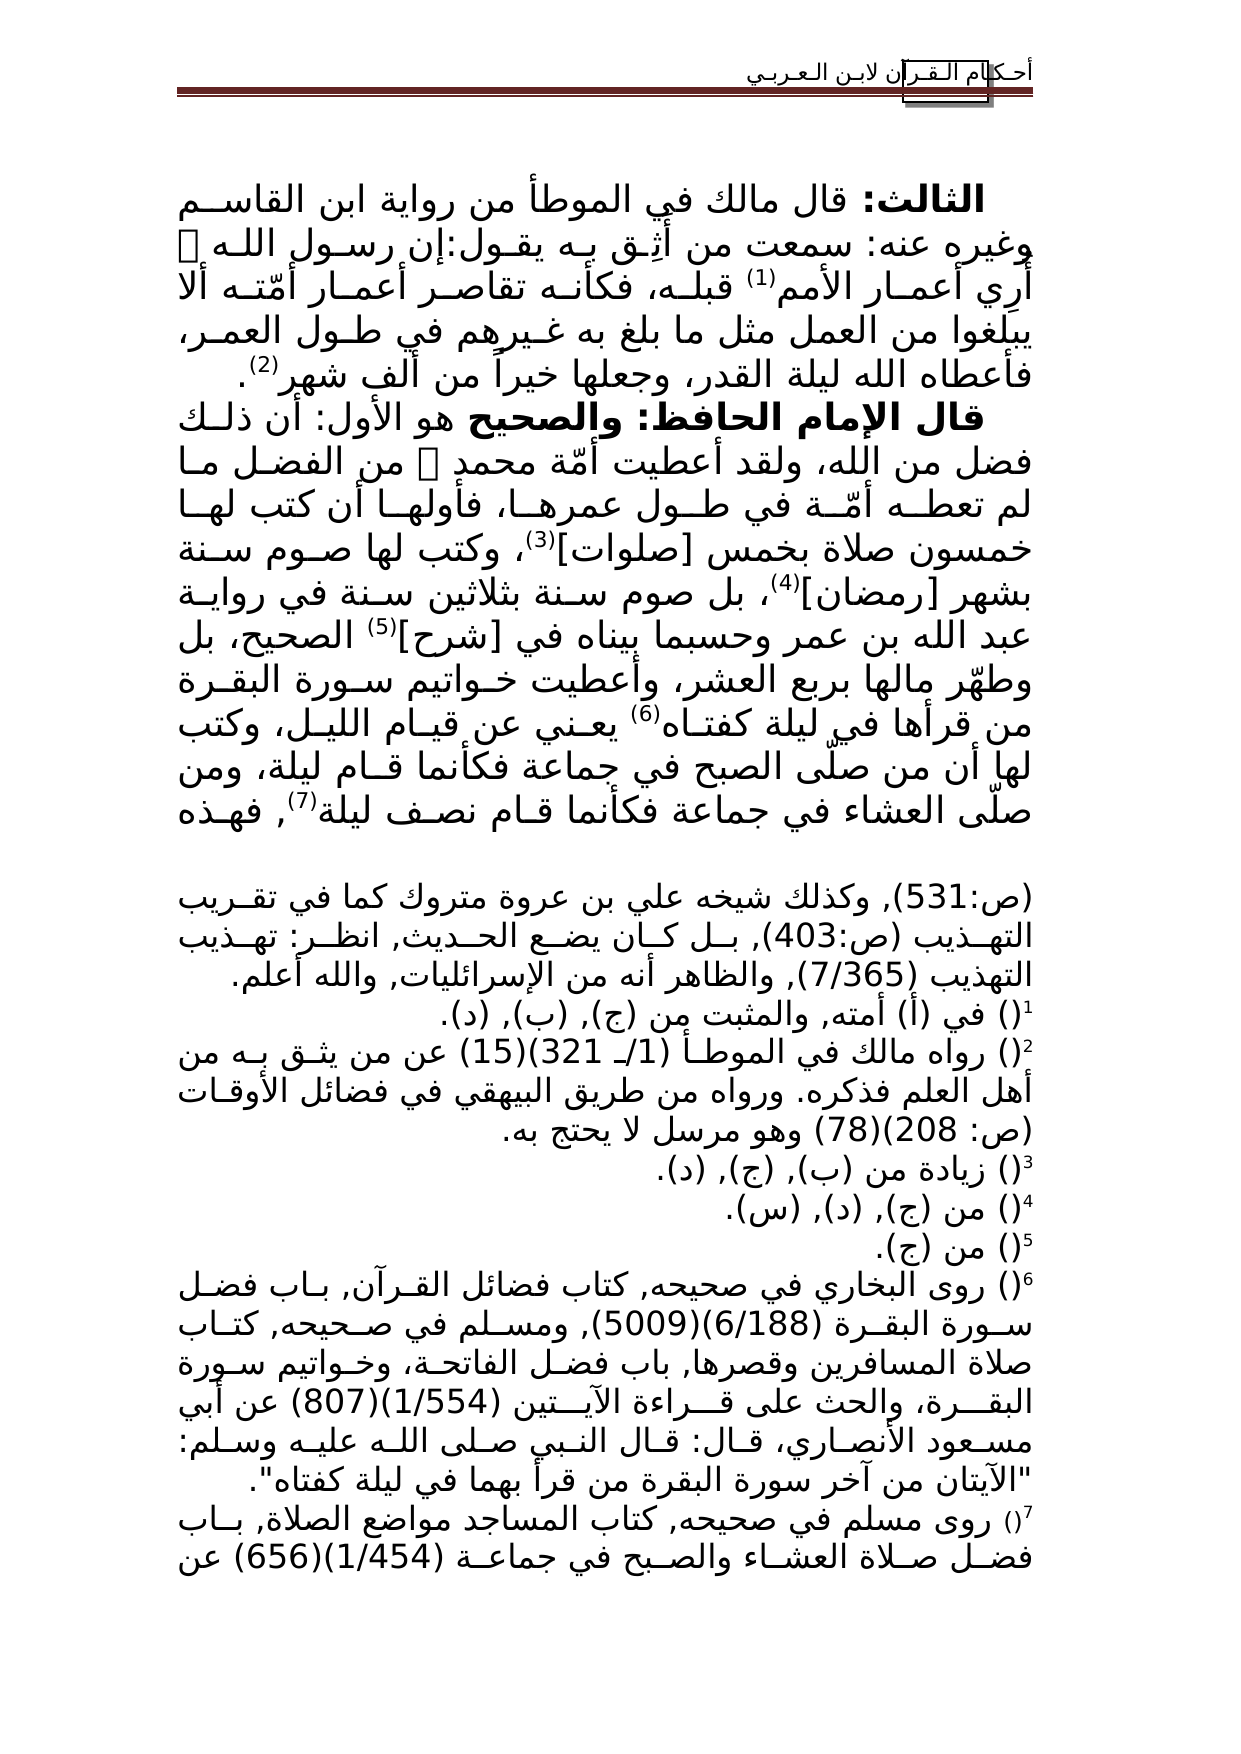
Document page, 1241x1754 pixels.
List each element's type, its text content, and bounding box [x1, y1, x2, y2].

text الثالث: قال مالك في الموطأ من رواية ابن القاسم وغيره عنه: سمعت من أَثِق به يقول:إن رسول الله أُرِي أعمار الأمم() قبله، فكأنه تقاصر أعمار أمّته ألا يبلغوا من العمل مثل ما بلغ به غيرهم في طول العمر، فأعطاه الله ليلة القدر، وجعلها خيراً من ألف شهر(). [177, 178, 1033, 396]
text قال الإمام الحافظ: والصحيح هو الأول: أن ذلك فضل من الله، ولقد أعطيت أمّة محمد من الفضل ما لم تعطه أمّة في طول عمرها، فأولها أن كتب لها خمسون صلاة بخمس [صلوات]()، وكتب لها صوم سنة بشهر [رمضان]()، بل صوم سنة بثلاثين سنة في رواية عبد الله بن عمر وحسبما بيناه في [شرح]() الصحيح، بل وطهّر مالها بربع العشر، وأعطيت خواتيم سورة البقرة من قرأها في ليلة كفتاه() يعني عن قيام الليل، وكتب لها أن من صلّى الصبح في جماعة فكأنما قام ليلة، ومن صلّى العشاء في جماعة فكأنما قام نصف ليلة(), فهذه ليلة ونصف في كل ليلة؛ إلى غير ذلك مما يطول تعداده, ومن أفضل ما أعطوه ليلة القدر [التي]() هي خير من ألف شهر؛ وهذا فضل لا يوازيه فضل، ومِنَّة لا يقابلها شكر. [177, 396, 1033, 832]
